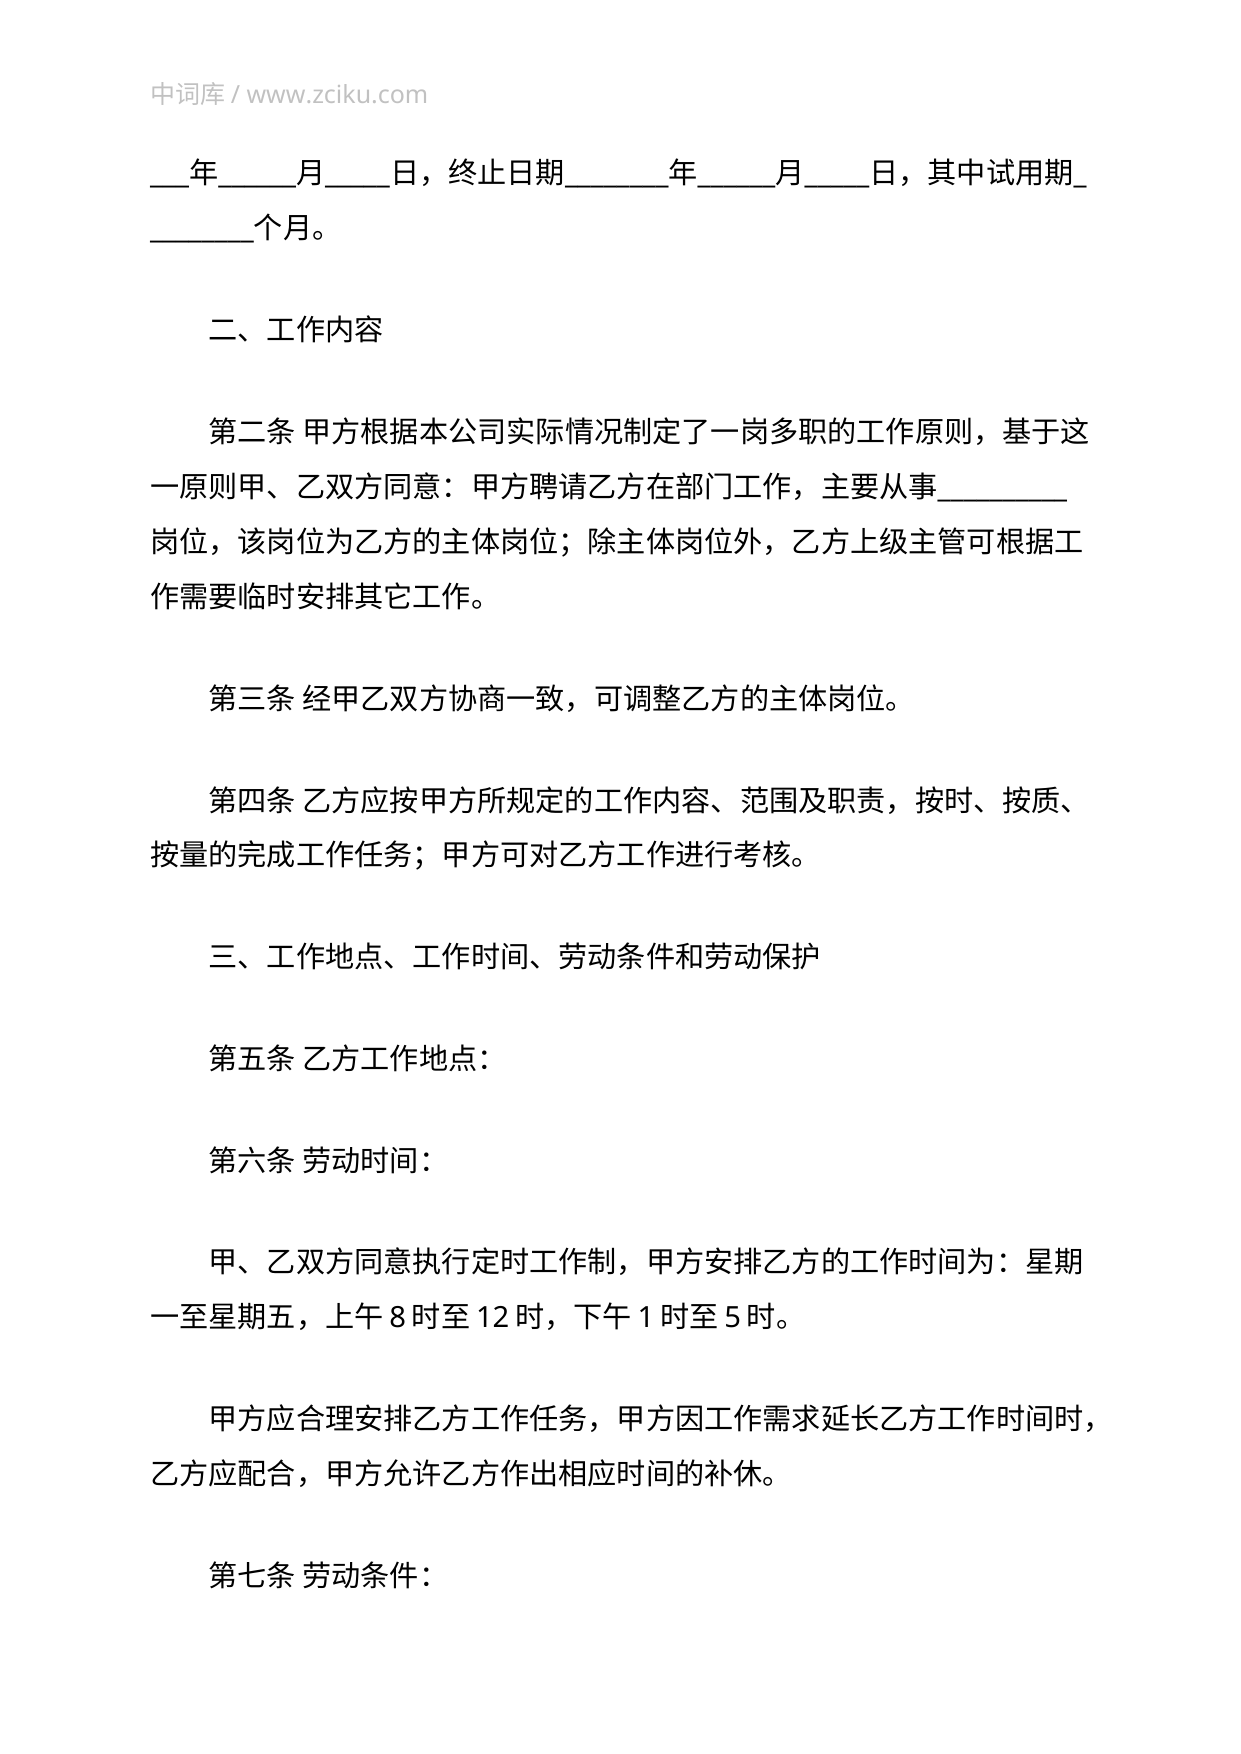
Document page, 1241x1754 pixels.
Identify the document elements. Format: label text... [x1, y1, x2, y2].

text 第二条 甲方根据本公司实际情况制定了一岗多职的工作原则，基于这一原则甲、乙双方同意：甲方聘请乙方在部门工作，主要从事__________岗位，该岗位为乙方的主体岗位；除主体岗位外，乙方上级主管可根据工作需要临时安排其它工作。 [150, 409, 1090, 616]
text 第六条 劳动时间： [150, 1137, 1090, 1179]
text 甲、乙双方同意执行定时工作制，甲方安排乙方的工作时间为：星期一至星期五，上午8时至12时，下午1时至5时。 [150, 1239, 1090, 1336]
text 第五条 乙方工作地点： [150, 1036, 1090, 1078]
text 三、工作地点、工作时间、劳动条件和劳动保护 [150, 934, 1090, 976]
text 第四条 乙方应按甲方所规定的工作内容、范围及职责，按时、按质、按量的完成工作任务；甲方可对乙方工作进行考核。 [150, 777, 1090, 874]
text 二、工作内容 [150, 307, 1090, 349]
text 甲方应合理安排乙方工作任务，甲方因工作需求延长乙方工作时间时，乙方应配合，甲方允许乙方作出相应时间的补休。 [150, 1396, 1090, 1493]
text 第三条 经甲乙双方协商一致，可调整乙方的主体岗位。 [150, 675, 1090, 718]
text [150, 150, 1090, 247]
text 第七条 劳动条件： [150, 1553, 1090, 1595]
